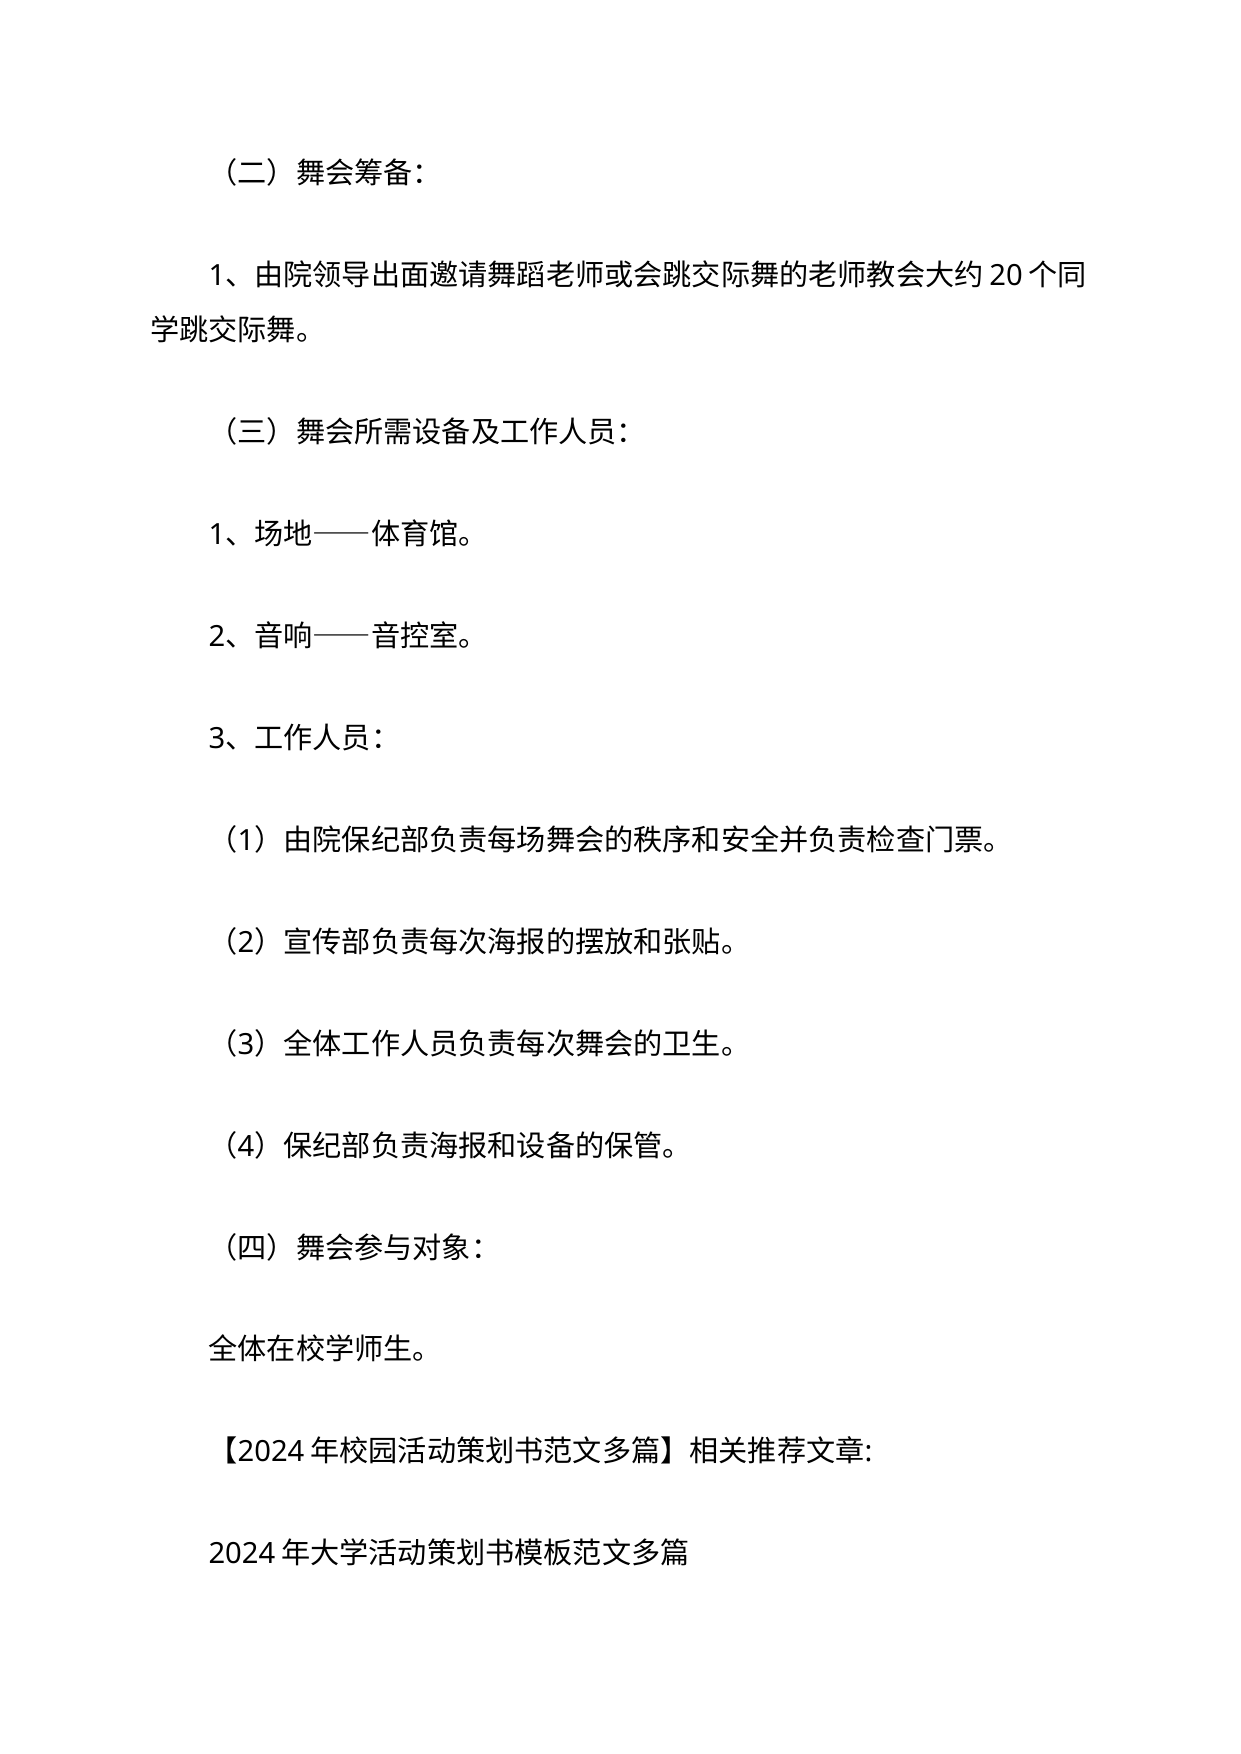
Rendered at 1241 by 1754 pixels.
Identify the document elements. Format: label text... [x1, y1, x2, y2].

text （4）保纪部负责海报和设备的保管。 [150, 1122, 1090, 1164]
text （3）全体工作人员负责每次舞会的卫生。 [150, 1020, 1090, 1063]
text （二）舞会筹备： [150, 150, 1090, 192]
text （1）由院保纪部负责每场舞会的秩序和安全并负责检查门票。 [150, 816, 1090, 859]
text （2）宣传部负责每次海报的摆放和张贴。 [150, 918, 1090, 961]
text 2、音响——音控室。 [150, 612, 1090, 655]
text 2024年大学活动策划书模板范文多篇 [150, 1530, 1090, 1572]
text 3、工作人员： [150, 714, 1090, 757]
text 1、场地——体育馆。 [150, 510, 1090, 553]
text （四）舞会参与对象： [150, 1224, 1090, 1266]
text 1、由院领导出面邀请舞蹈老师或会跳交际舞的老师教会大约20个同学跳交际舞。 [150, 252, 1090, 349]
text （三）舞会所需设备及工作人员： [150, 408, 1090, 451]
text 全体在校学师生。 [150, 1326, 1090, 1368]
text 【2024年校园活动策划书范文多篇】相关推荐文章: [150, 1428, 1090, 1470]
